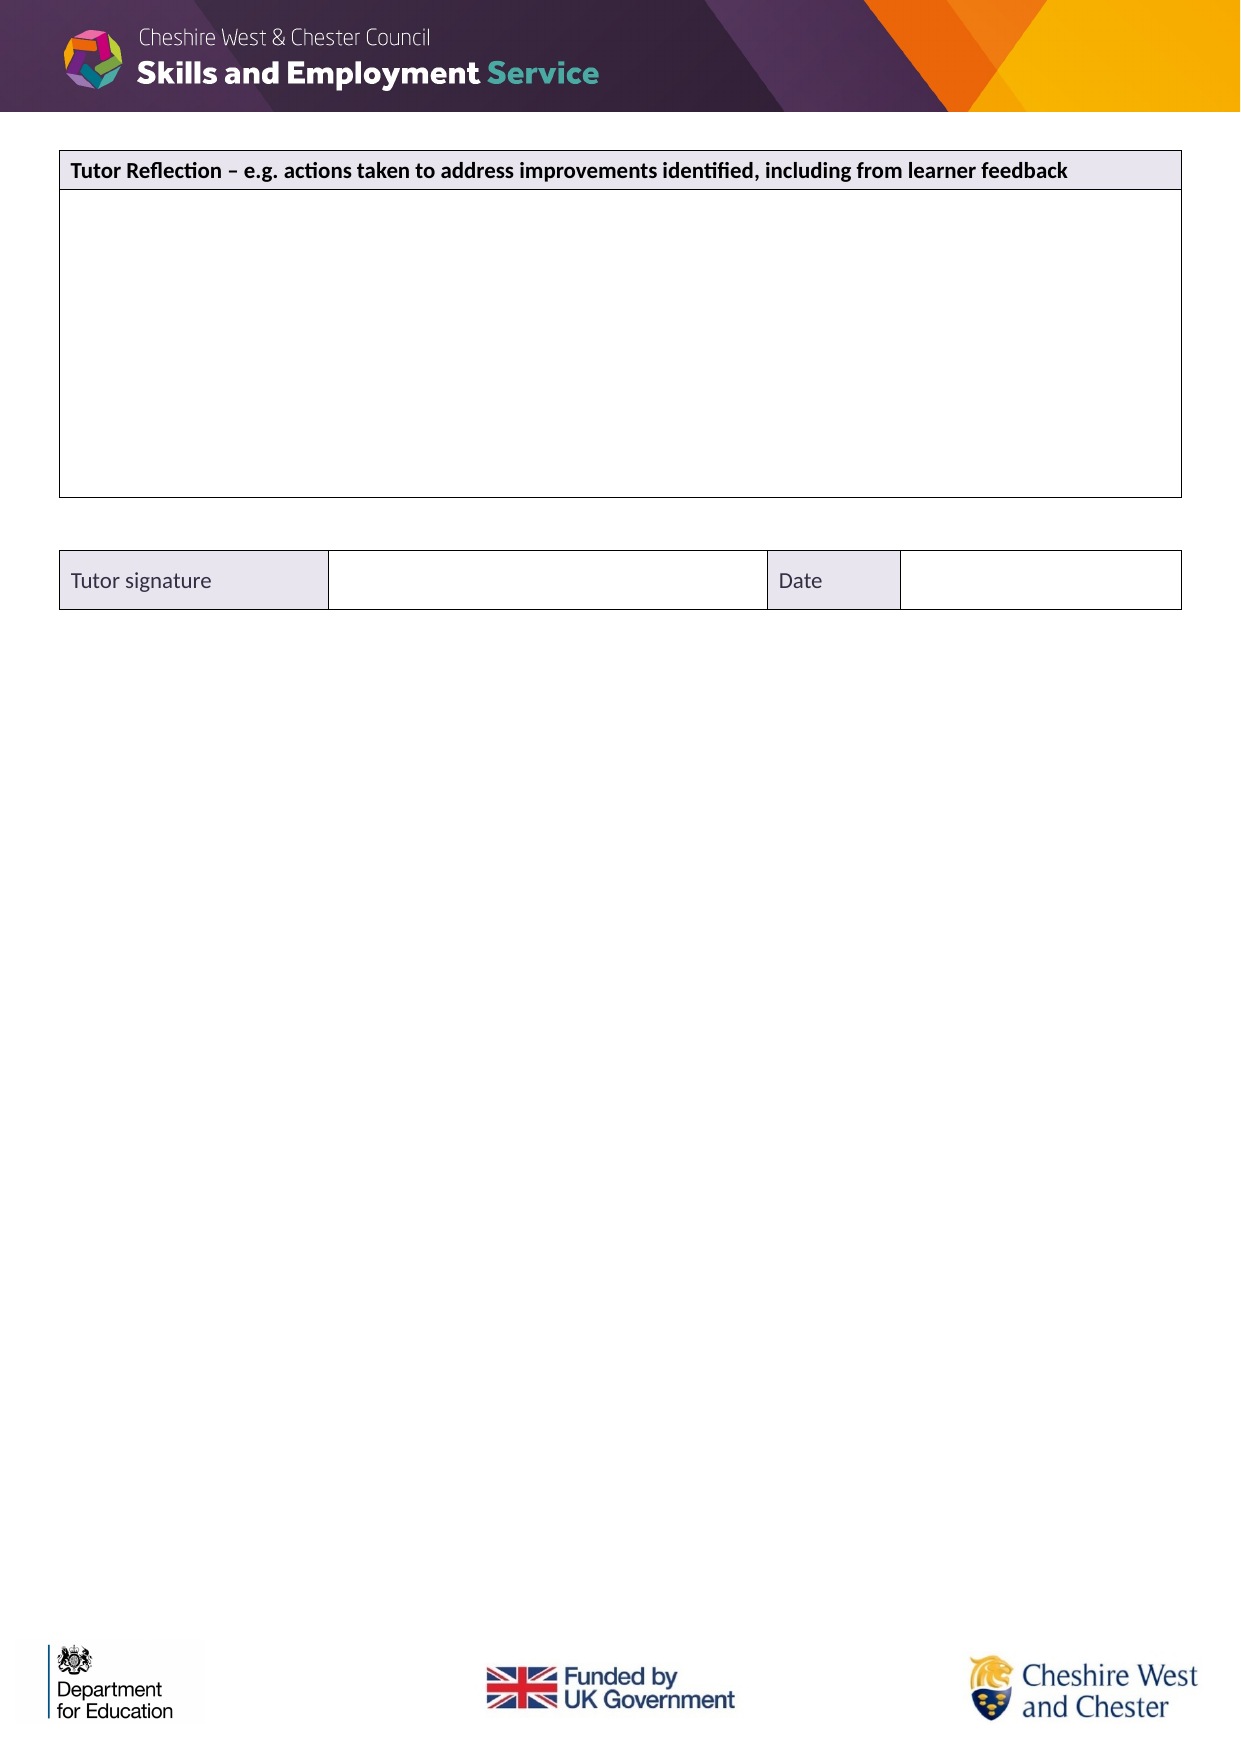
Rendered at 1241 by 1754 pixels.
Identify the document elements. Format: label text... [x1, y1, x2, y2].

table_cell [60, 190, 1181, 497]
picture [0, 0, 1241, 112]
table_header Date [768, 551, 900, 609]
picture [962, 1651, 1203, 1724]
picture [15, 1639, 205, 1724]
table_header [901, 551, 1181, 609]
table_header [329, 551, 767, 609]
table_header Tutor signature [60, 551, 328, 609]
table_header Tutor Reflection – e.g. actions taken to address improvements identified, including from learner feedback [60, 151, 1181, 189]
picture [464, 1652, 760, 1726]
